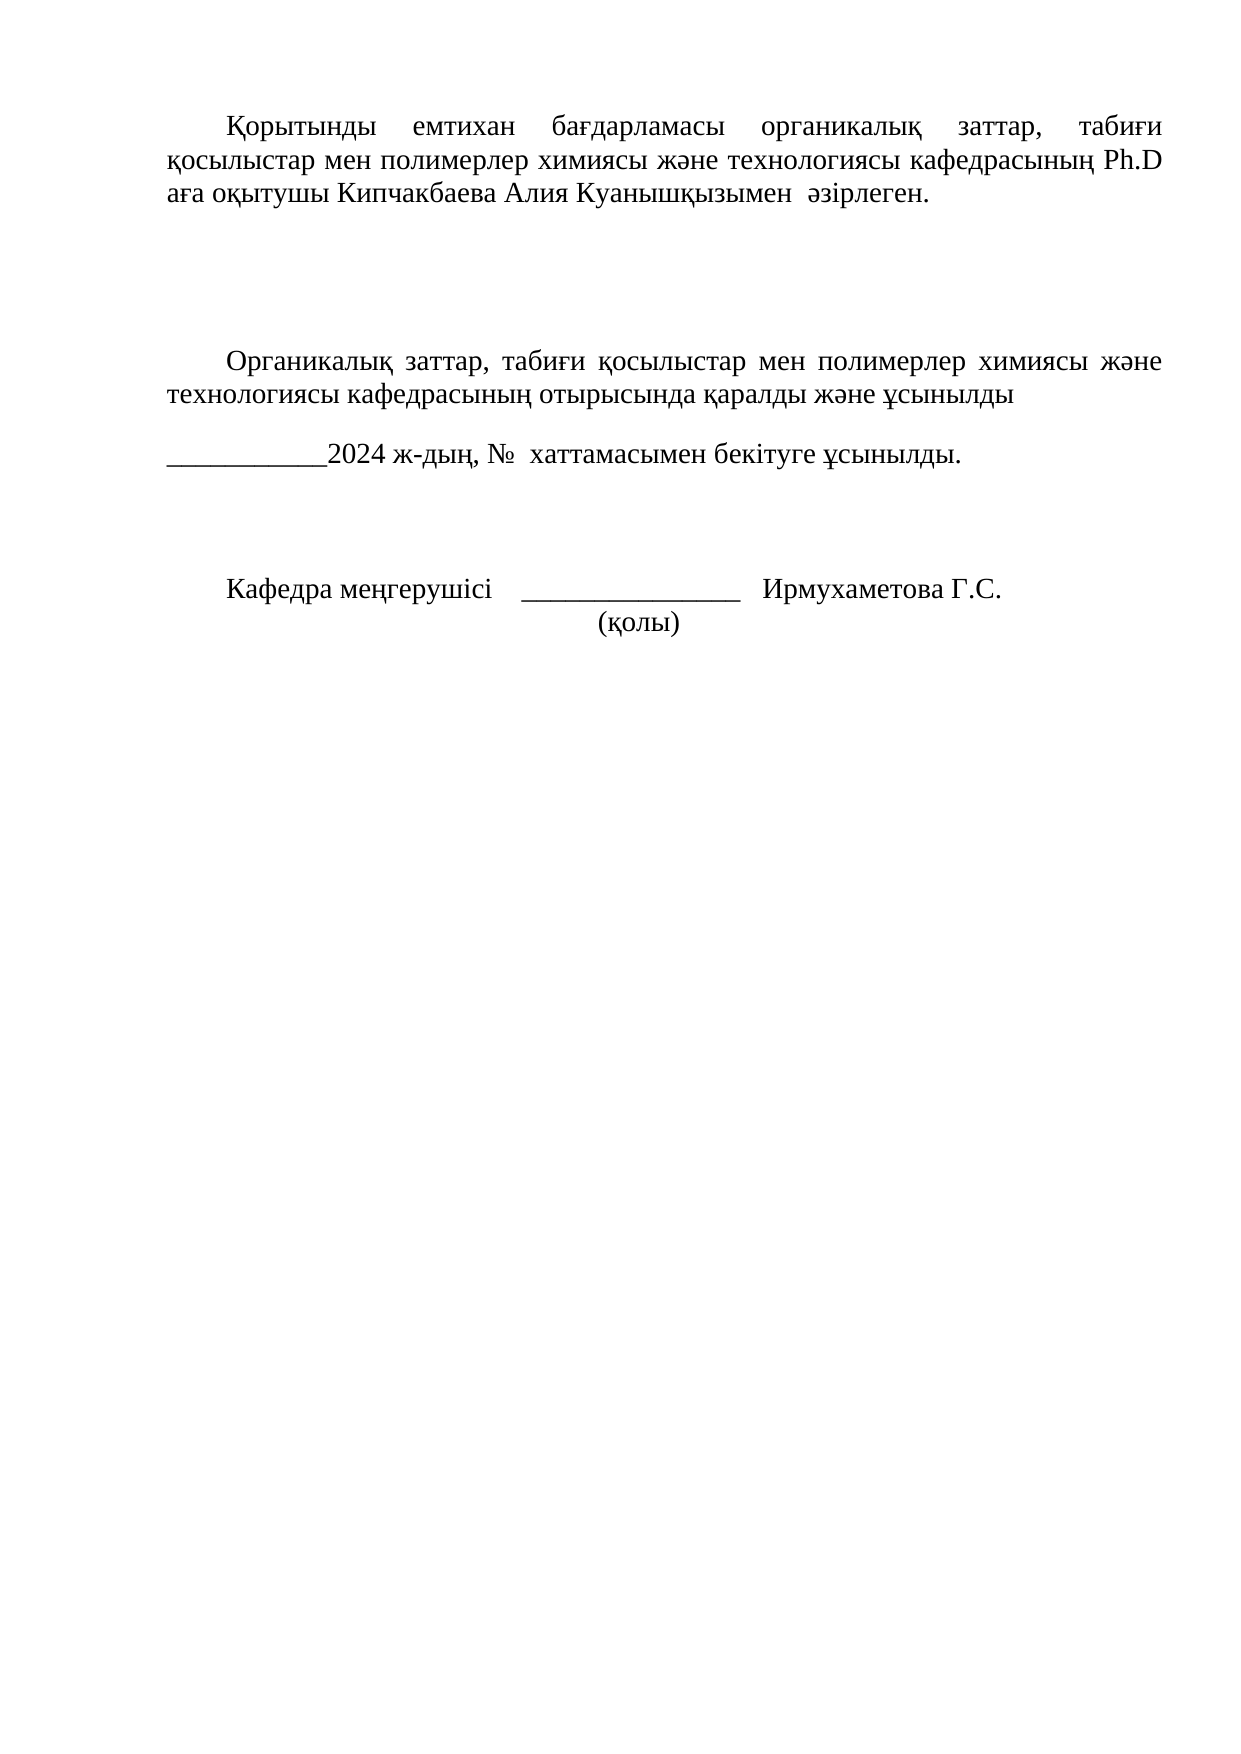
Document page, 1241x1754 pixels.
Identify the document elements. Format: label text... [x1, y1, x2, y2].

text Органикалық заттар, табиғи қосылыстар мен полимерлер химиясы және технологиясы кафедрасының отырысында қаралды және ұсынылды [167, 343, 1163, 410]
text (қолы) [167, 604, 1163, 638]
text ___________2024 ж-дың, № хаттамасымен бекітуге ұсынылды. [167, 437, 1163, 470]
text Қорытынды емтихан бағдарламасы органикалық заттар, табиғи қосылыстар мен полимерлер химиясы және технологиясы кафедрасының Ph.D аға оқытушы Кипчакбаева Алия Куанышқызымен әзірлеген. [167, 108, 1163, 209]
text Кафедра меңгерушісі _______________ Ирмухаметова Г.С. [167, 571, 1163, 604]
